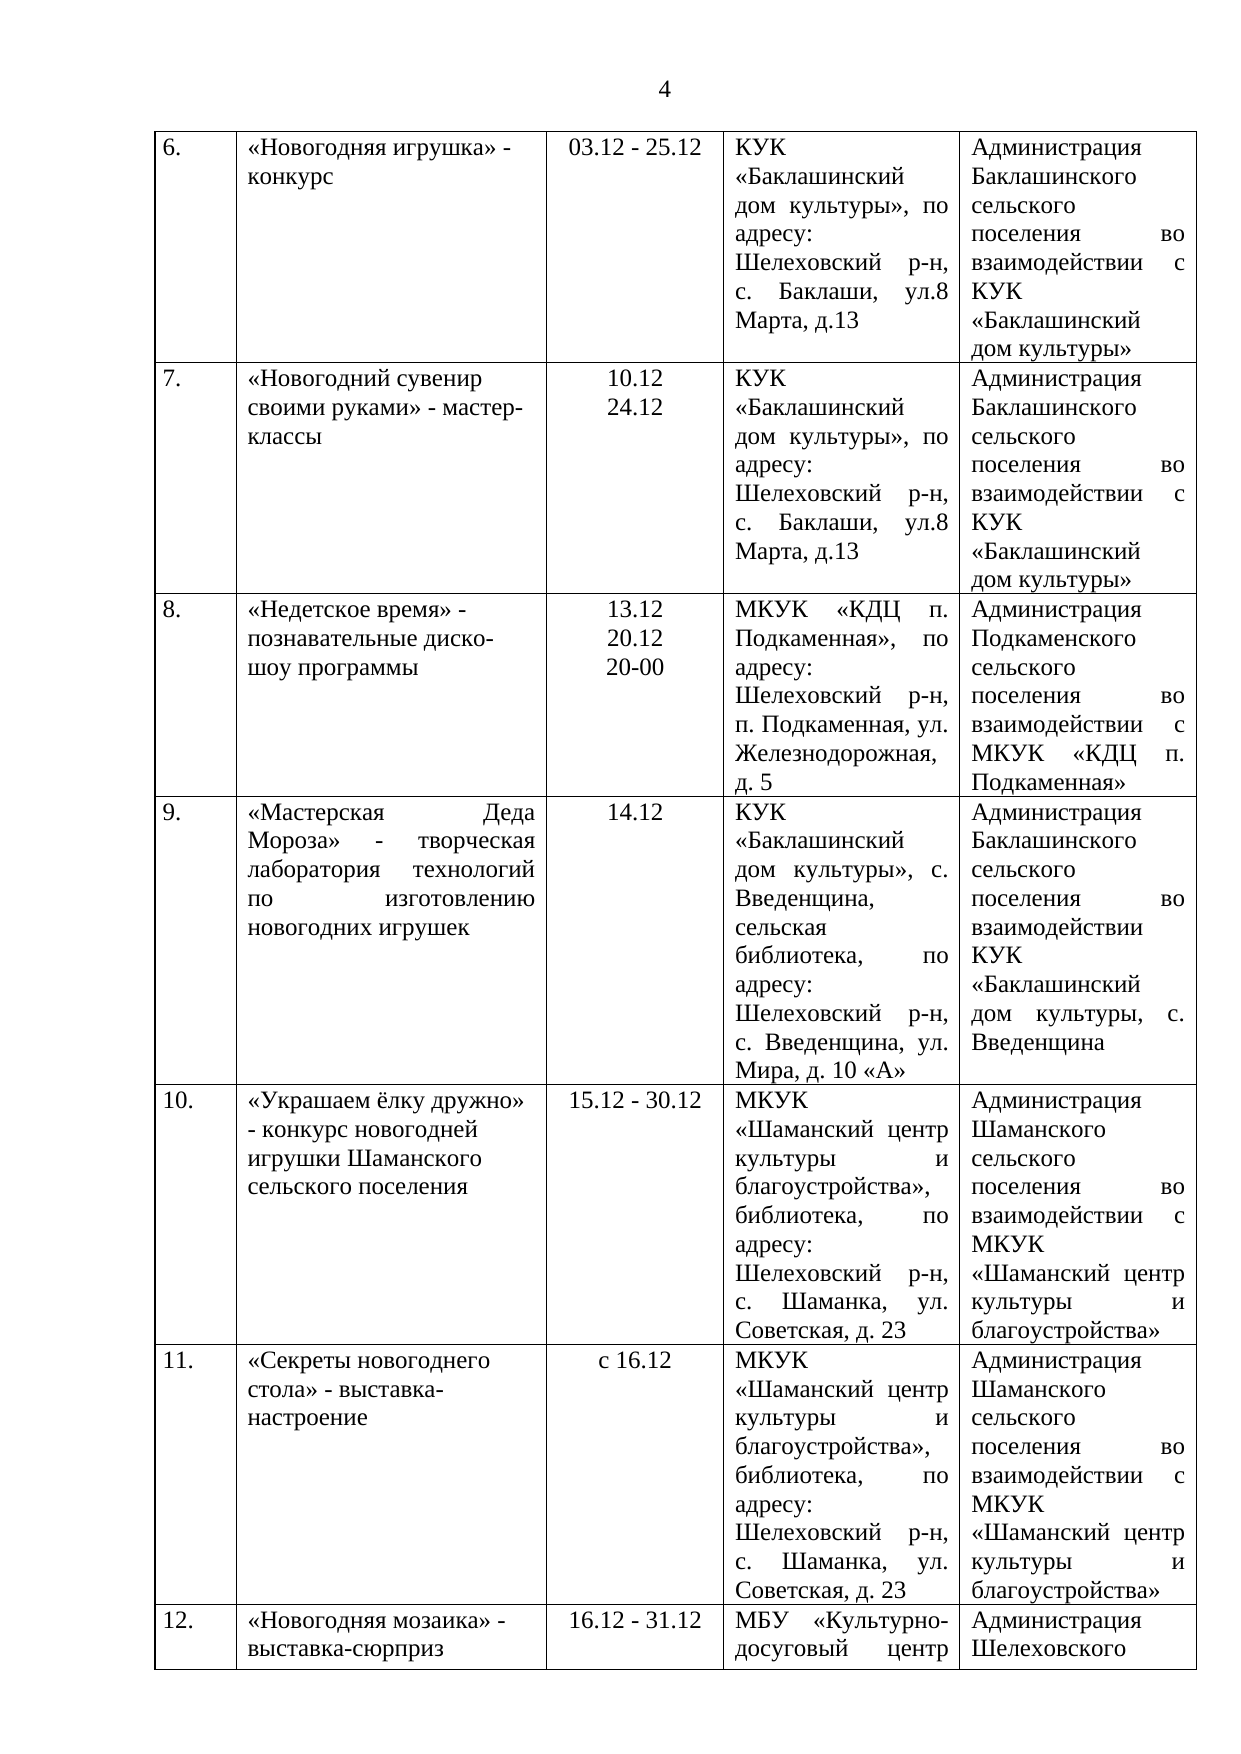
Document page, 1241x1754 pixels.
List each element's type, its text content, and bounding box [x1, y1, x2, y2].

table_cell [237, 1605, 546, 1669]
table_cell «Недетское время» - познавательные диско-шоу программы [237, 594, 546, 796]
table_cell МКУК «Шаманский центр культуры и благоустройства», библиотека, по адресу: Шелеховский р-н, с. Шаманка, ул. Советская, д. 23 [724, 1085, 959, 1344]
table_cell [156, 1345, 236, 1604]
table_cell 03.12 - 25.12 [547, 132, 723, 362]
table_cell «Украшаем ёлку дружно» - конкурс новогодней игрушки Шаманского сельского поселения [237, 1085, 546, 1344]
table_cell [156, 797, 236, 1084]
table_cell КУК «Баклашинский дом культуры», по адресу: Шелеховский р-н, с. Баклаши, ул.8 Марта, д.13 [724, 132, 959, 362]
table_cell МКУК «КДЦ п. Подкаменная», по адресу: Шелеховский р-н, п. Подкаменная, ул. Железнодорожная, д. 5 [724, 594, 959, 796]
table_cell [960, 1605, 1196, 1669]
table_cell 13.12 20.12 20-00 [547, 594, 723, 796]
table_cell [156, 132, 236, 362]
table_cell [156, 1605, 236, 1669]
table_cell Администрация Шаманского сельского поселения во взаимодействии с МКУК «Шаманский центр культуры и благоустройства» [960, 1345, 1196, 1604]
table_cell «Новогодняя игрушка» - конкурс [237, 132, 546, 362]
table_cell «Новогодний сувенир своими руками» - мастер-классы [237, 363, 546, 593]
table_cell 15.12 - 30.12 [547, 1085, 723, 1344]
table_cell МКУК «Шаманский центр культуры и благоустройства», библиотека, по адресу: Шелеховский р-н, с. Шаманка, ул. Советская, д. 23 [724, 1345, 959, 1604]
table_cell «Мастерская Деда Мороза» - творческая лаборатория технологий по изготовлению новогодних игрушек [237, 797, 546, 1084]
table_cell Администрация Подкаменского сельского поселения во взаимодействии с МКУК «КДЦ п. Подкаменная» [960, 594, 1196, 796]
table_cell Администрация Баклашинского сельского поселения во взаимодействии с КУК «Баклашинский дом культуры» [960, 363, 1196, 593]
table_cell [156, 363, 236, 593]
table_cell Администрация Баклашинского сельского поселения во взаимодействии КУК «Баклашинский дом культуры, с. Введенщина [960, 797, 1196, 1084]
table_cell 10.12 24.12 [547, 363, 723, 593]
table_cell «Секреты новогоднего стола» - выставка-настроение [237, 1345, 546, 1604]
table_cell [156, 594, 236, 796]
table_cell КУК «Баклашинский дом культуры», с. Введенщина, сельская библиотека, по адресу: Шелеховский р-н, с. Введенщина, ул. Мира, д. 10 «А» [724, 797, 959, 1084]
table_cell с 16.12 [547, 1345, 723, 1604]
table_cell 14.12 [547, 797, 723, 1084]
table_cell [724, 1605, 959, 1669]
table_cell Администрация Шаманского сельского поселения во взаимодействии с МКУК «Шаманский центр культуры и благоустройства» [960, 1085, 1196, 1344]
table_cell КУК «Баклашинский дом культуры», по адресу: Шелеховский р-н, с. Баклаши, ул.8 Марта, д.13 [724, 363, 959, 593]
table_cell [156, 1085, 236, 1344]
table_cell Администрация Баклашинского сельского поселения во взаимодействии с КУК «Баклашинский дом культуры» [960, 132, 1196, 362]
table_cell 16.12 - 31.12 [547, 1605, 723, 1669]
